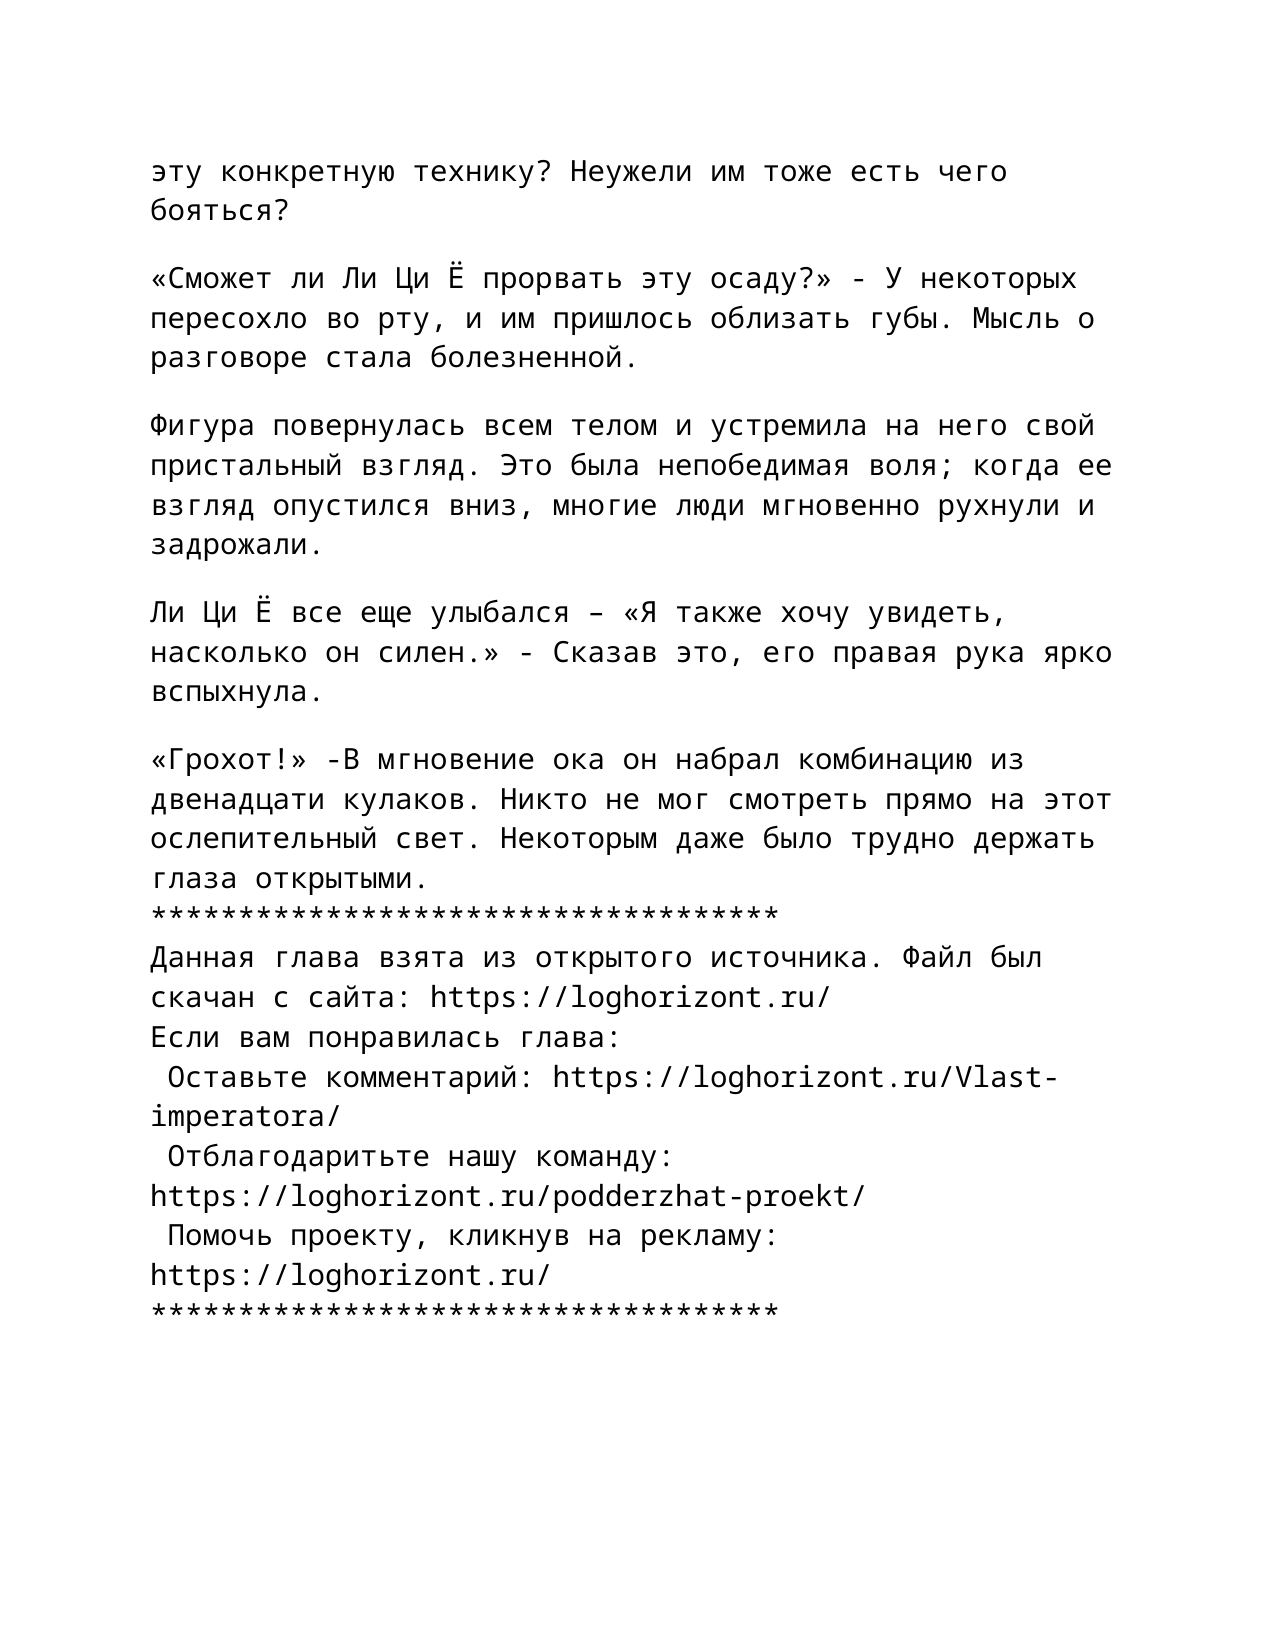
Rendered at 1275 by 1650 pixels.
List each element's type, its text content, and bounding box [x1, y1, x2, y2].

text Оставьте комментарий: https://loghorizont.ru/Vlast-imperatora/ [150, 1056, 1125, 1135]
text «Сможет ли Ли Ци Ё прорвать эту осаду?» - У некоторых пересохло во рту, и им пришлось облизать губы. Мысль о разговоре стала болезненной. [150, 257, 1125, 376]
text «Грохот!» -В мгновение ока он набрал комбинацию из двенадцати кулаков. Никто не мог смотреть прямо на этот ослепительный свет. Некоторым даже было трудно держать глаза открытыми. [150, 738, 1125, 897]
text Если вам понравилась глава: [150, 1016, 1125, 1056]
text Ли Ци Ё все еще улыбался – «Я также хочу увидеть, насколько он силен.» - Сказав это, его правая рука ярко вспыхнула. [150, 591, 1125, 710]
text Фигура повернулась всем телом и устремила на него свой пристальный взгляд. Это была непобедимая воля; когда ее взгляд опустился вниз, многие люди мгновенно рухнули и задрожали. [150, 404, 1125, 563]
text Отблагодаритьте нашу команду: https://loghorizont.ru/podderzhat-proekt/ [150, 1135, 1125, 1214]
text Данная глава взята из открытого источника. Файл был скачан с сайта: https://loghorizont.ru/ [150, 937, 1125, 1016]
text Помочь проекту, кликнув на рекламу: https://loghorizont.ru/ [150, 1214, 1125, 1294]
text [150, 150, 1125, 229]
text ************************************ [150, 1294, 1125, 1334]
text ************************************ [150, 897, 1125, 937]
